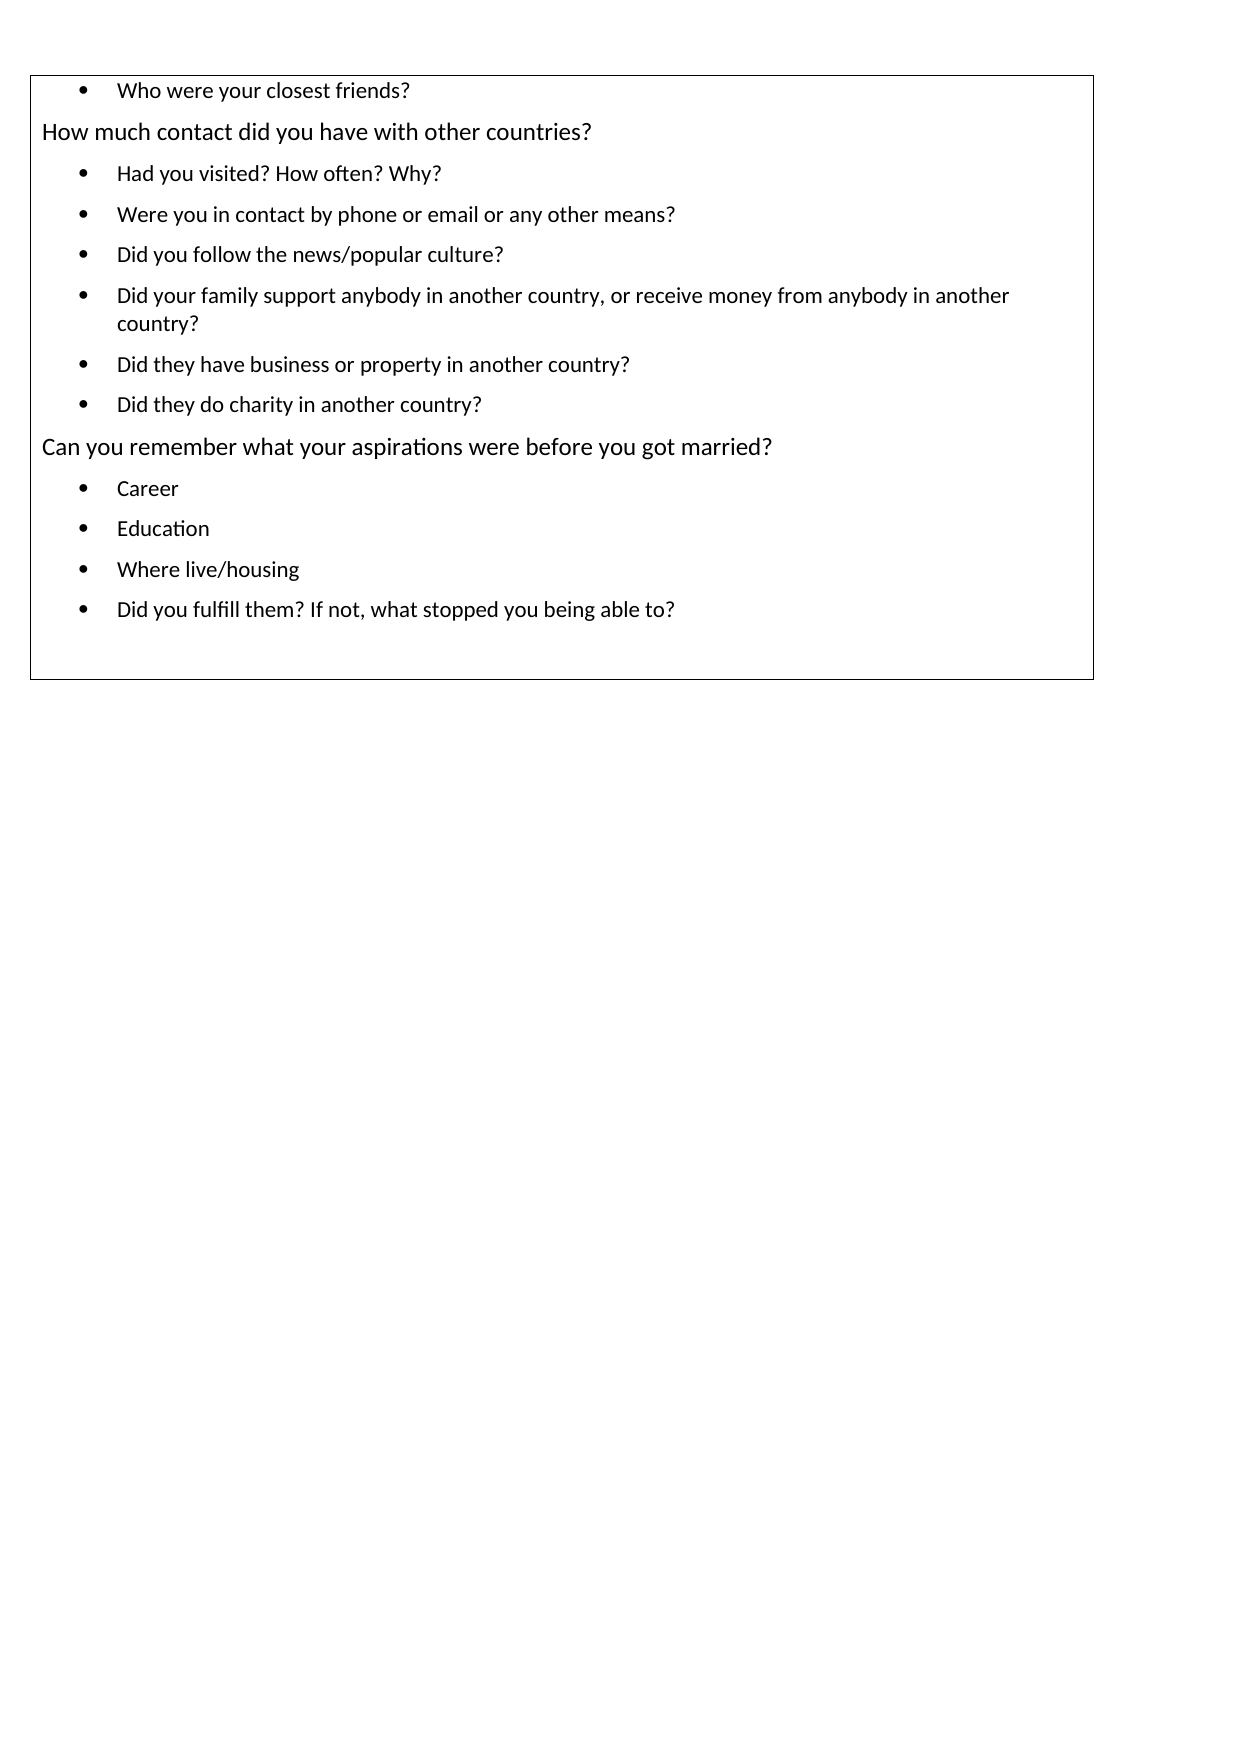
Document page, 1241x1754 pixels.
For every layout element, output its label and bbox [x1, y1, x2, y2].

table_cell [31, 76, 1093, 679]
